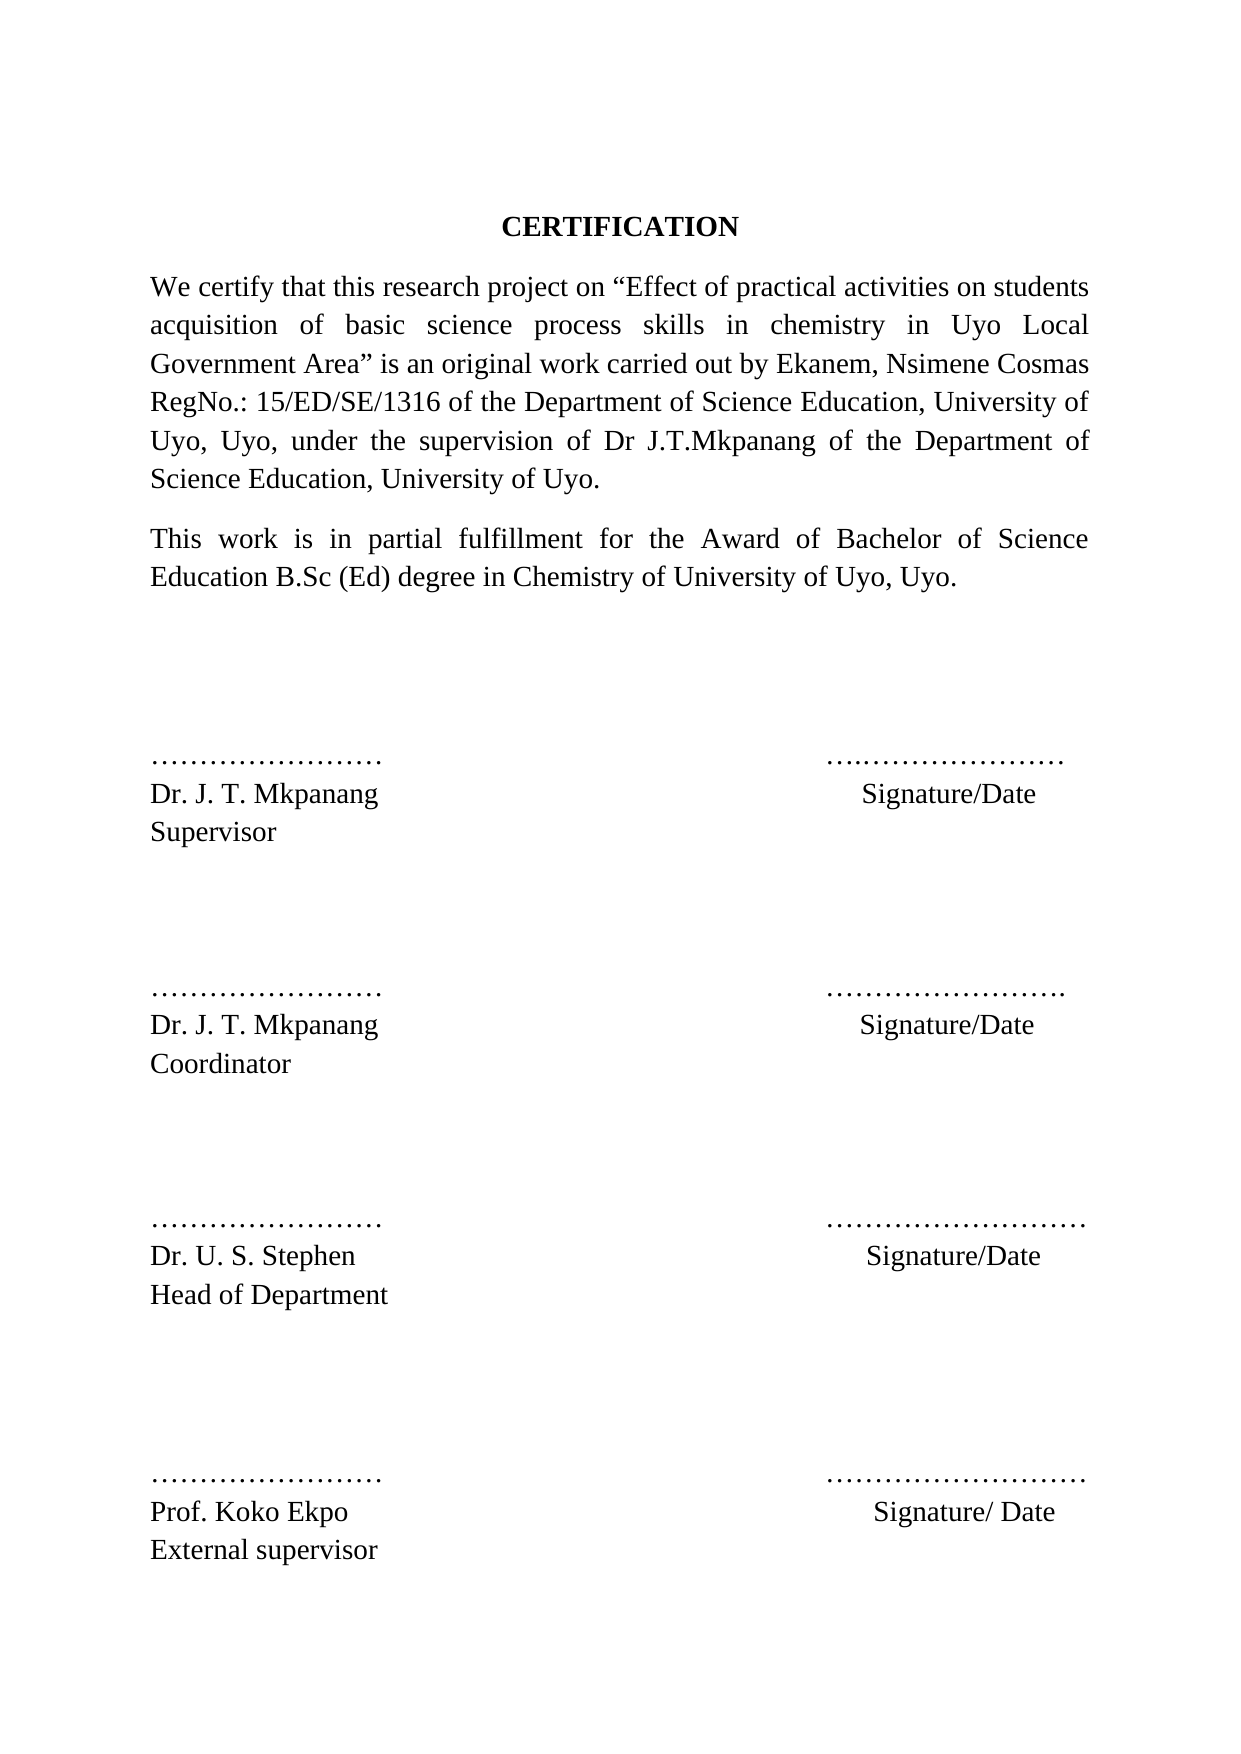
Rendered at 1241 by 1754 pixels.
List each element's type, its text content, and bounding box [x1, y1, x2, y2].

text …………………… ……………………… [150, 1455, 1090, 1489]
text Coordinator [150, 1046, 1090, 1079]
text External supervisor [150, 1532, 1090, 1566]
text CERTIFICATION [150, 209, 1090, 243]
text We certify that this research project on “Effect of practical activities on students acquisition of basic science process skills in chemistry in Uyo Local Government Area” is an original work carried out by Ekanem, Nsimene Cosmas RegNo.: 15/ED/SE/1316 of the Department of Science Education, University of Uyo, Uyo, under the supervision of Dr J.T.Mkpanang of the Department of Science Education, University of Uyo. [150, 269, 1090, 495]
text Dr. J. T. Mkpanang Signature/Date [150, 1007, 1090, 1041]
text Dr. U. S. Stephen Signature/Date Head of Department [150, 1238, 1090, 1311]
text …………………… ……………………. [150, 969, 1090, 1002]
text Dr. J. T. Mkpanang Signature/Date [150, 776, 1090, 809]
text …………………… ……………………… [150, 1200, 1090, 1233]
text …………………… ….………………… [150, 737, 1090, 771]
text Prof. Koko Ekpo Signature/ Date [150, 1494, 1090, 1527]
text This work is in partial fulfillment for the Award of Bachelor of Science Education B.Sc (Ed) degree in Chemistry of University of Uyo, Uyo. [150, 521, 1090, 593]
text Supervisor [150, 814, 1090, 848]
